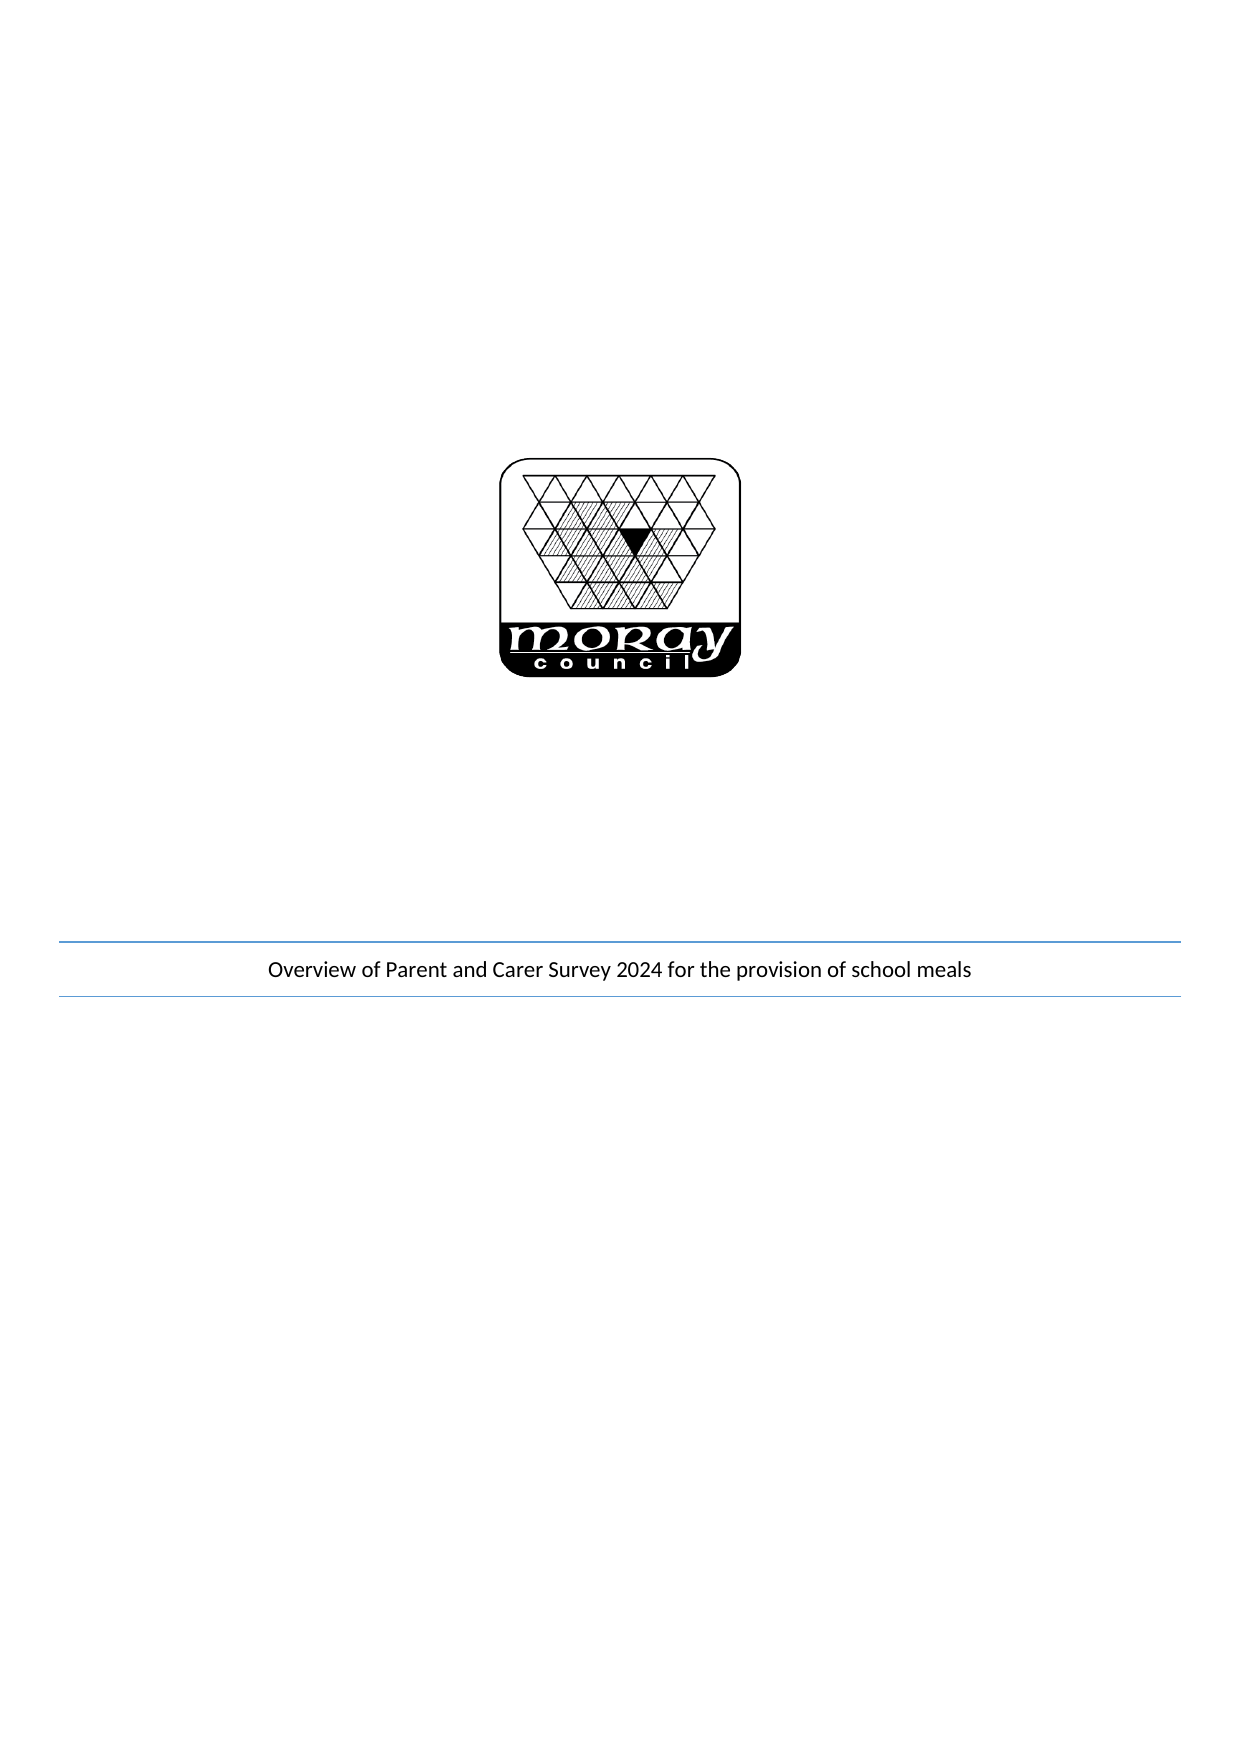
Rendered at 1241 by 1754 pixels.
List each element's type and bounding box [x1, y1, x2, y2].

picture [439, 407, 801, 728]
